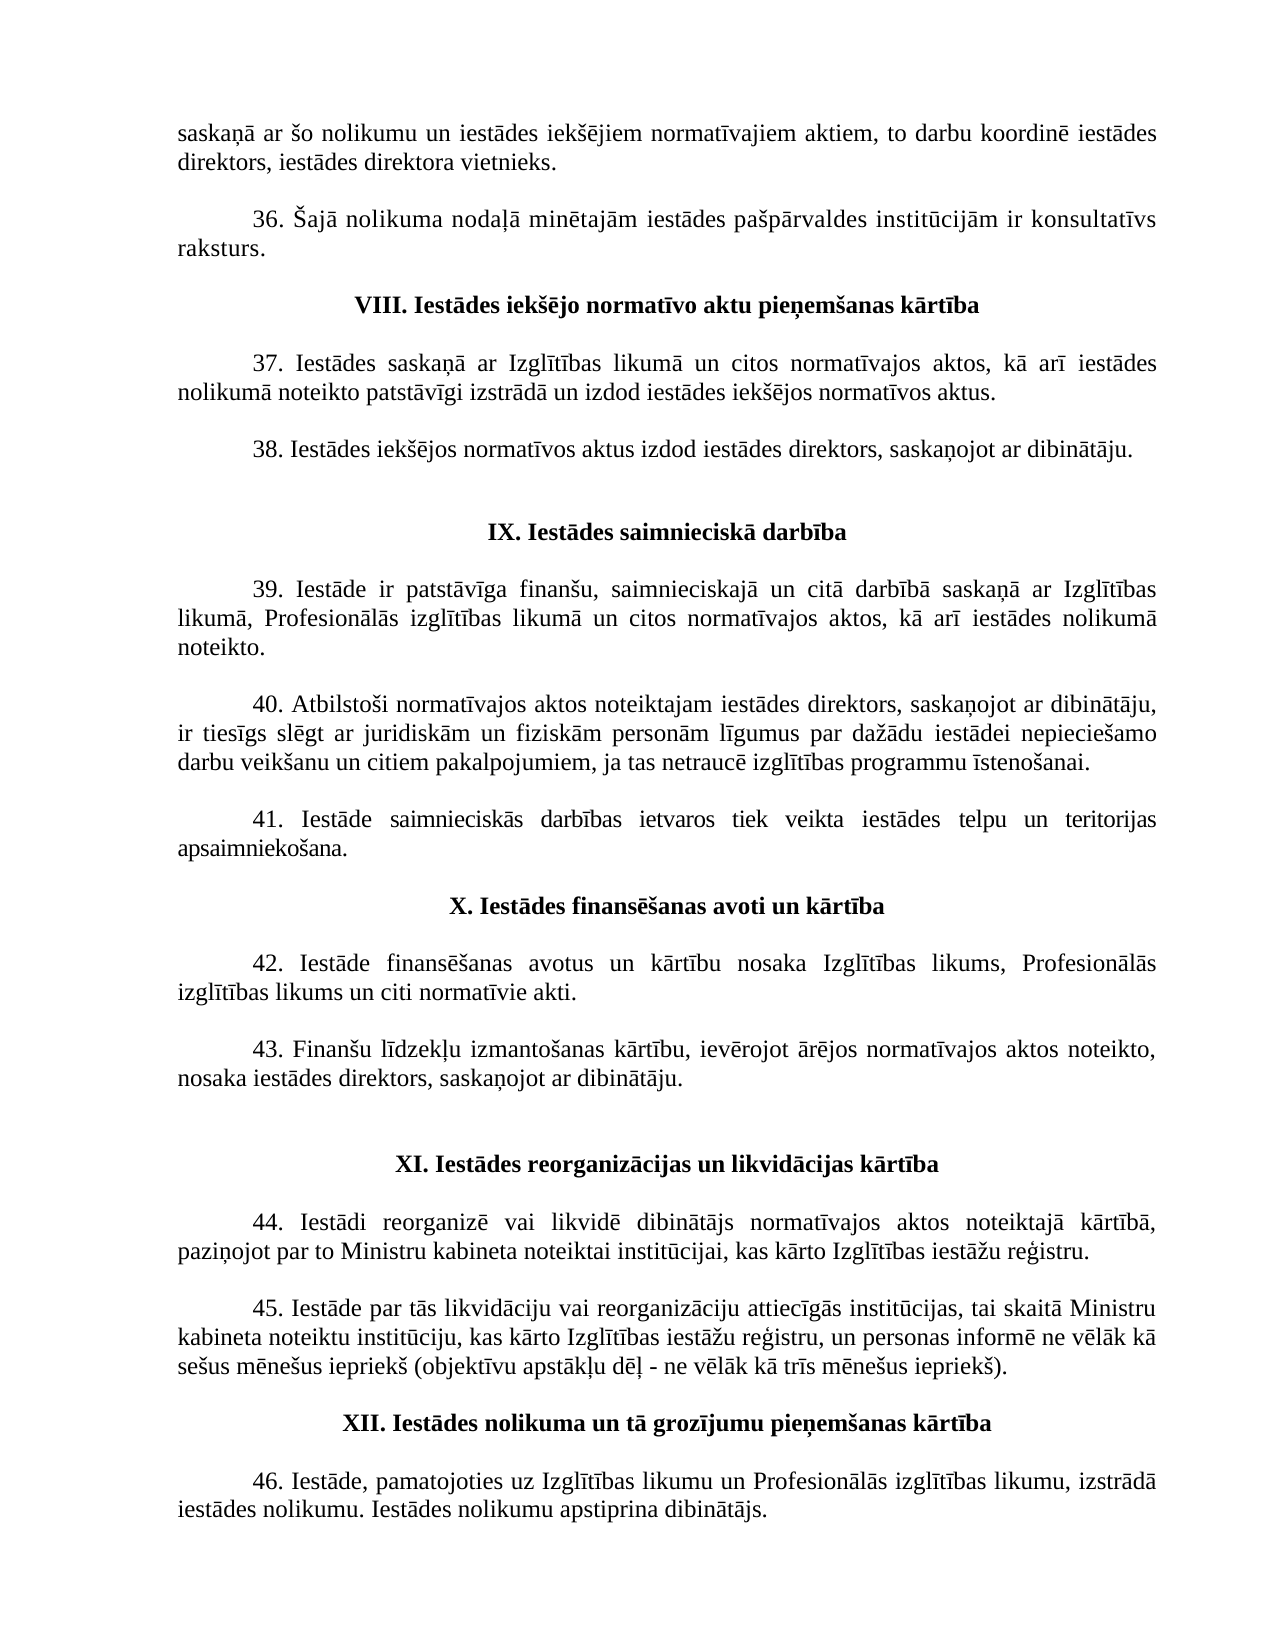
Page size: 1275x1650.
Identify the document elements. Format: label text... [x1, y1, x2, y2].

text 37. Iestādes saskaņā ar Izglītības likumā un citos normatīvajos aktos, kā arī iestādes nolikumā noteikto patstāvīgi izstrādā un izdod iestādes iekšējos normatīvos aktus. [177, 348, 1157, 406]
text X. Iestādes finansēšanas avoti un kārtība [177, 891, 1157, 919]
text 44. Iestādi reorganizē vai likvidē dibinātājs normatīvajos aktos noteiktajā kārtībā, paziņojot par to Ministru kabineta noteiktai institūcijai, kas kārto Izglītības iestāžu reģistru. [177, 1207, 1157, 1264]
text 45. Iestāde par tās likvidāciju vai reorganizāciju attiecīgās institūcijas, tai skaitā Ministru kabineta noteiktu institūciju, kas kārto Izglītības iestāžu reģistru, un personas informē ne vēlāk kā sešus mēnešus iepriekš (objektīvu apstākļu dēļ - ne vēlāk kā trīs mēnešus iepriekš). [177, 1293, 1157, 1379]
text 36. Šajā nolikuma nodaļā minētajām iestādes pašpārvaldes institūcijām ir konsultatīvs raksturs. [177, 204, 1157, 262]
text 39. Iestāde ir patstāvīga finanšu, saimnieciskajā un citā darbībā saskaņā ar Izglītības likumā, Profesionālās izglītības likumā un citos normatīvajos aktos, kā arī iestādes nolikumā noteikto. [177, 574, 1157, 661]
text 43. Finanšu līdzekļu izmantošanas kārtību, ievērojot ārējos normatīvajos aktos noteikto, nosaka iestādes direktors, saskaņojot ar dibinātāju. [177, 1034, 1157, 1092]
text 38. Iestādes iekšējos normatīvos aktus izdod iestādes direktors, saskaņojot ar dibinātāju. [177, 434, 1157, 463]
text 40. Atbilstoši normatīvajos aktos noteiktajam iestādes direktors, saskaņojot ar dibinātāju, ir tiesīgs slēgt ar juridiskām un fiziskām personām līgumus par dažādu iestādei nepieciešamo darbu veikšanu un citiem pakalpojumiem, ja tas netraucē izglītības programmu īstenošanai. [177, 689, 1157, 776]
text VIII. Iestādes iekšējo normatīvo aktu pieņemšanas kārtība [177, 291, 1157, 319]
text 42. Iestāde finansēšanas avotus un kārtību nosaka Izglītības likums, Profesionālās izglītības likums un citi normatīvie akti. [177, 948, 1157, 1006]
text XII. Iestādes nolikuma un tā grozījumu pieņemšanas kārtība [177, 1408, 1157, 1437]
text XI. Iestādes reorganizācijas un likvidācijas kārtība [177, 1149, 1157, 1178]
text 41. Iestāde saimnieciskās darbības ietvaros tiek veikta iestādes telpu un teritorijas apsaimniekošana. [177, 804, 1157, 862]
text IX. Iestādes saimnieciskā darbība [177, 517, 1157, 546]
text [177, 118, 1157, 176]
text 46. Iestāde, pamatojoties uz Izglītības likumu un Profesionālās izglītības likumu, izstrādā iestādes nolikumu. Iestādes nolikumu apstiprina dibinātājs. [177, 1466, 1157, 1523]
